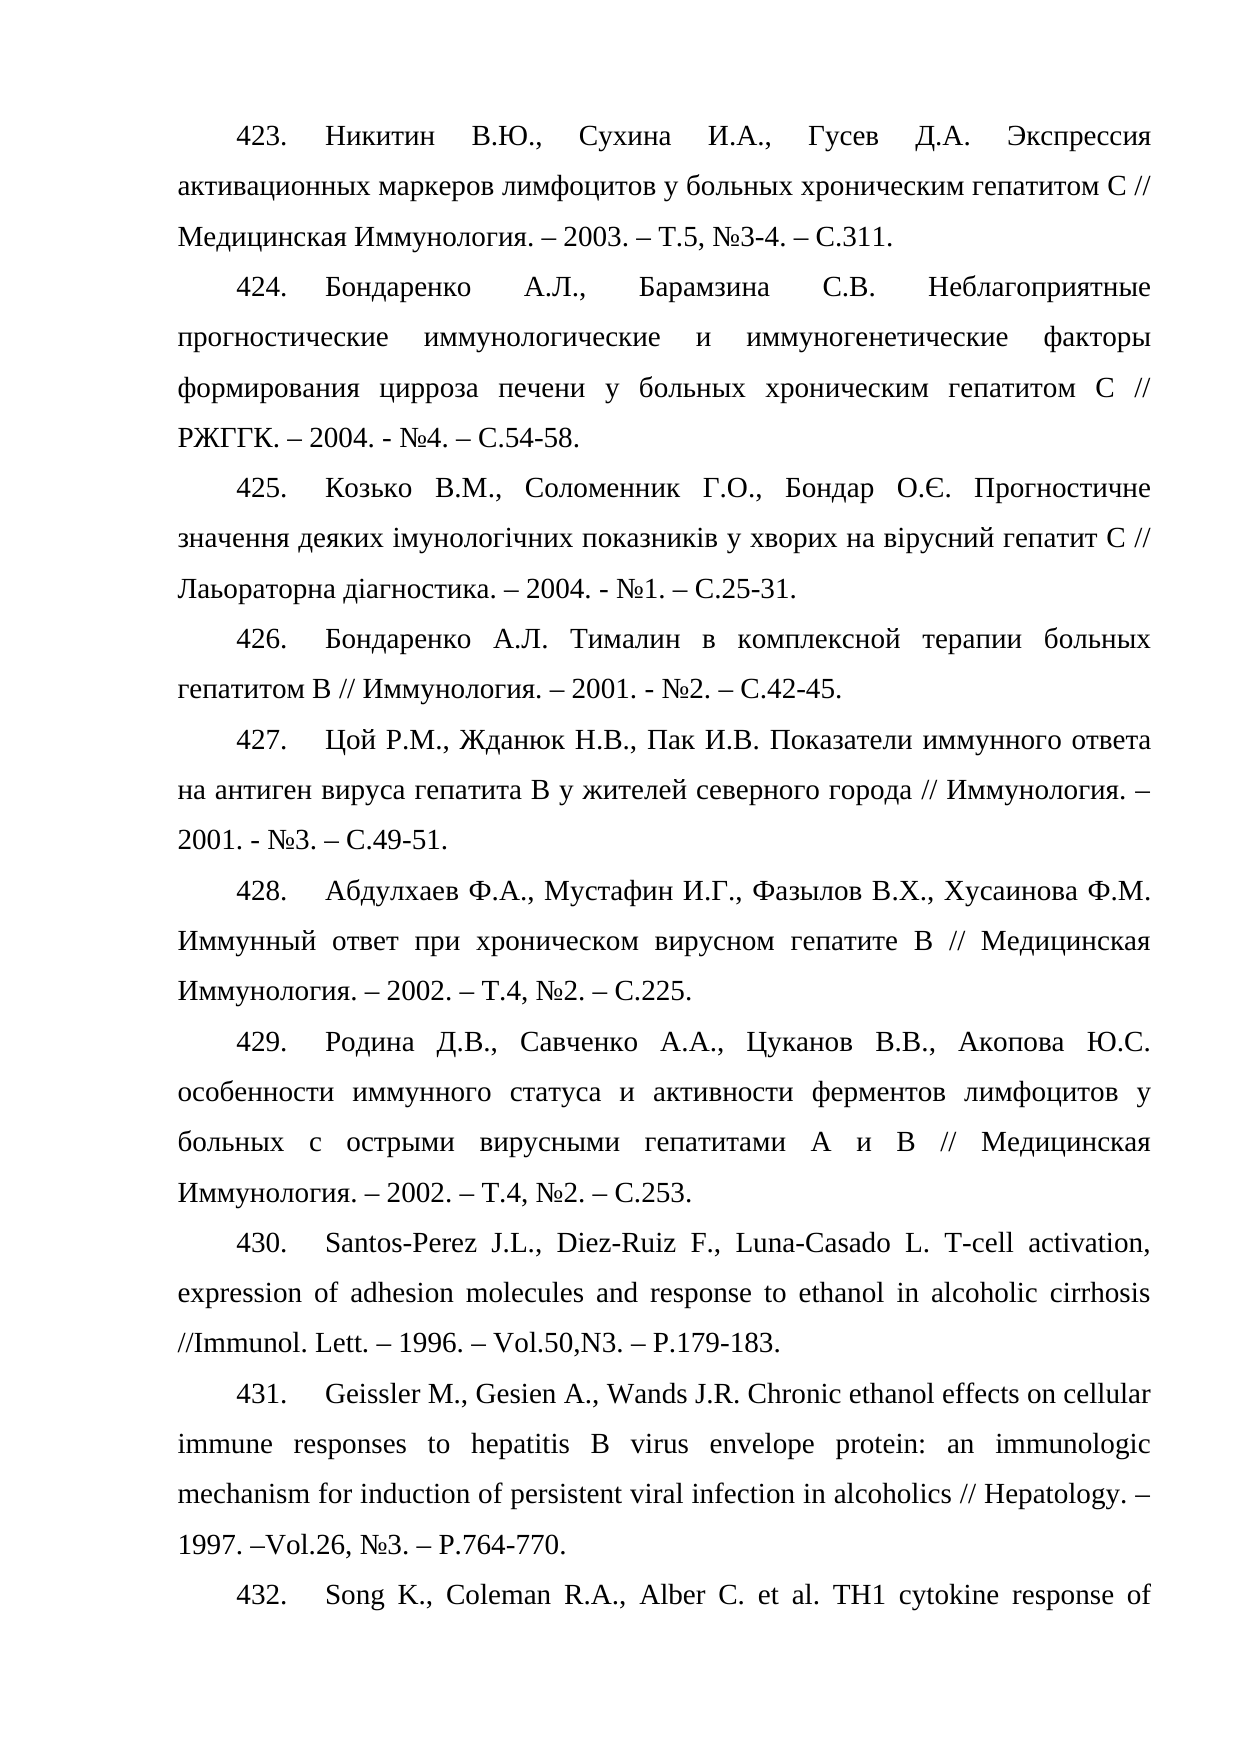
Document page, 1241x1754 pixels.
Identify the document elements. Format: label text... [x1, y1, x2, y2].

list Бондаренко А.Л. Тималин в комплексной терапии больных гепатитом В // Иммунология. – 2001. - №2. – С.42-45. [177, 621, 1152, 705]
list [177, 1577, 1152, 1611]
list Никитин В.Ю., Сухина И.А., Гусев Д.А. Экспрессия активационных маркеров лимфоцитов у больных хроническим гепатитом С // Медицинская Иммунология. – 2003. – Т.5, №3-4. – С.311. [177, 118, 1152, 252]
list Козько В.М., Соломенник Г.О., Бондар О.Є. Прогностичне значення деяких імунологічних показників у хворих на вірусний гепатит С // Лаьораторна діагностика. – 2004. - №1. – С.25-31. [177, 470, 1152, 604]
list Geissler M., Gesien A., Wands J.R. Chronic ethanol effects on cellular immune responses to hepatitis B virus envelope protein: an immunologic mechanism for induction of persistent viral infection in alcoholics // Hepatology. – 1997. –Vol.26, №3. – P.764-770. [177, 1376, 1152, 1560]
list Абдулхаев Ф.А., Мустафин И.Г., Фазылов В.Х., Хусаинова Ф.М. Иммунный ответ при хроническом вирусном гепатите В // Медицинская Иммунология. – 2002. – Т.4, №2. – С.225. [177, 873, 1152, 1007]
list Цой Р.М., Жданюк Н.В., Пак И.В. Показатели иммунного ответа на антиген вируса гепатита В у жителей северного города // Иммунология. – 2001. - №3. – С.49-51. [177, 722, 1152, 856]
list Родина Д.В., Савченко А.А., Цуканов В.В., Акопова Ю.С. особенности иммунного статуса и активности ферментов лимфоцитов у больных с острыми вирусными гепатитами А и В // Медицинская Иммунология. – 2002. – Т.4, №2. – С.253. [177, 1024, 1152, 1208]
list Santos-Perez J.L., Diez-Ruiz F., Luna-Casado L. T-cell activation, expression of adhesion molecules and response to ethanol in alcoholic cirrhosis //Immunol. Lett. – 1996. – Vol.50,N3. – P.179-183. [177, 1225, 1152, 1359]
list Бондаренко А.Л., Барамзина С.В. Неблагоприятные прогностические иммунологические и иммуногенетические факторы формирования цирроза печени у больных хроническим гепатитом С // РЖГГК. – 2004. - №4. – С.54-58. [177, 269, 1152, 453]
